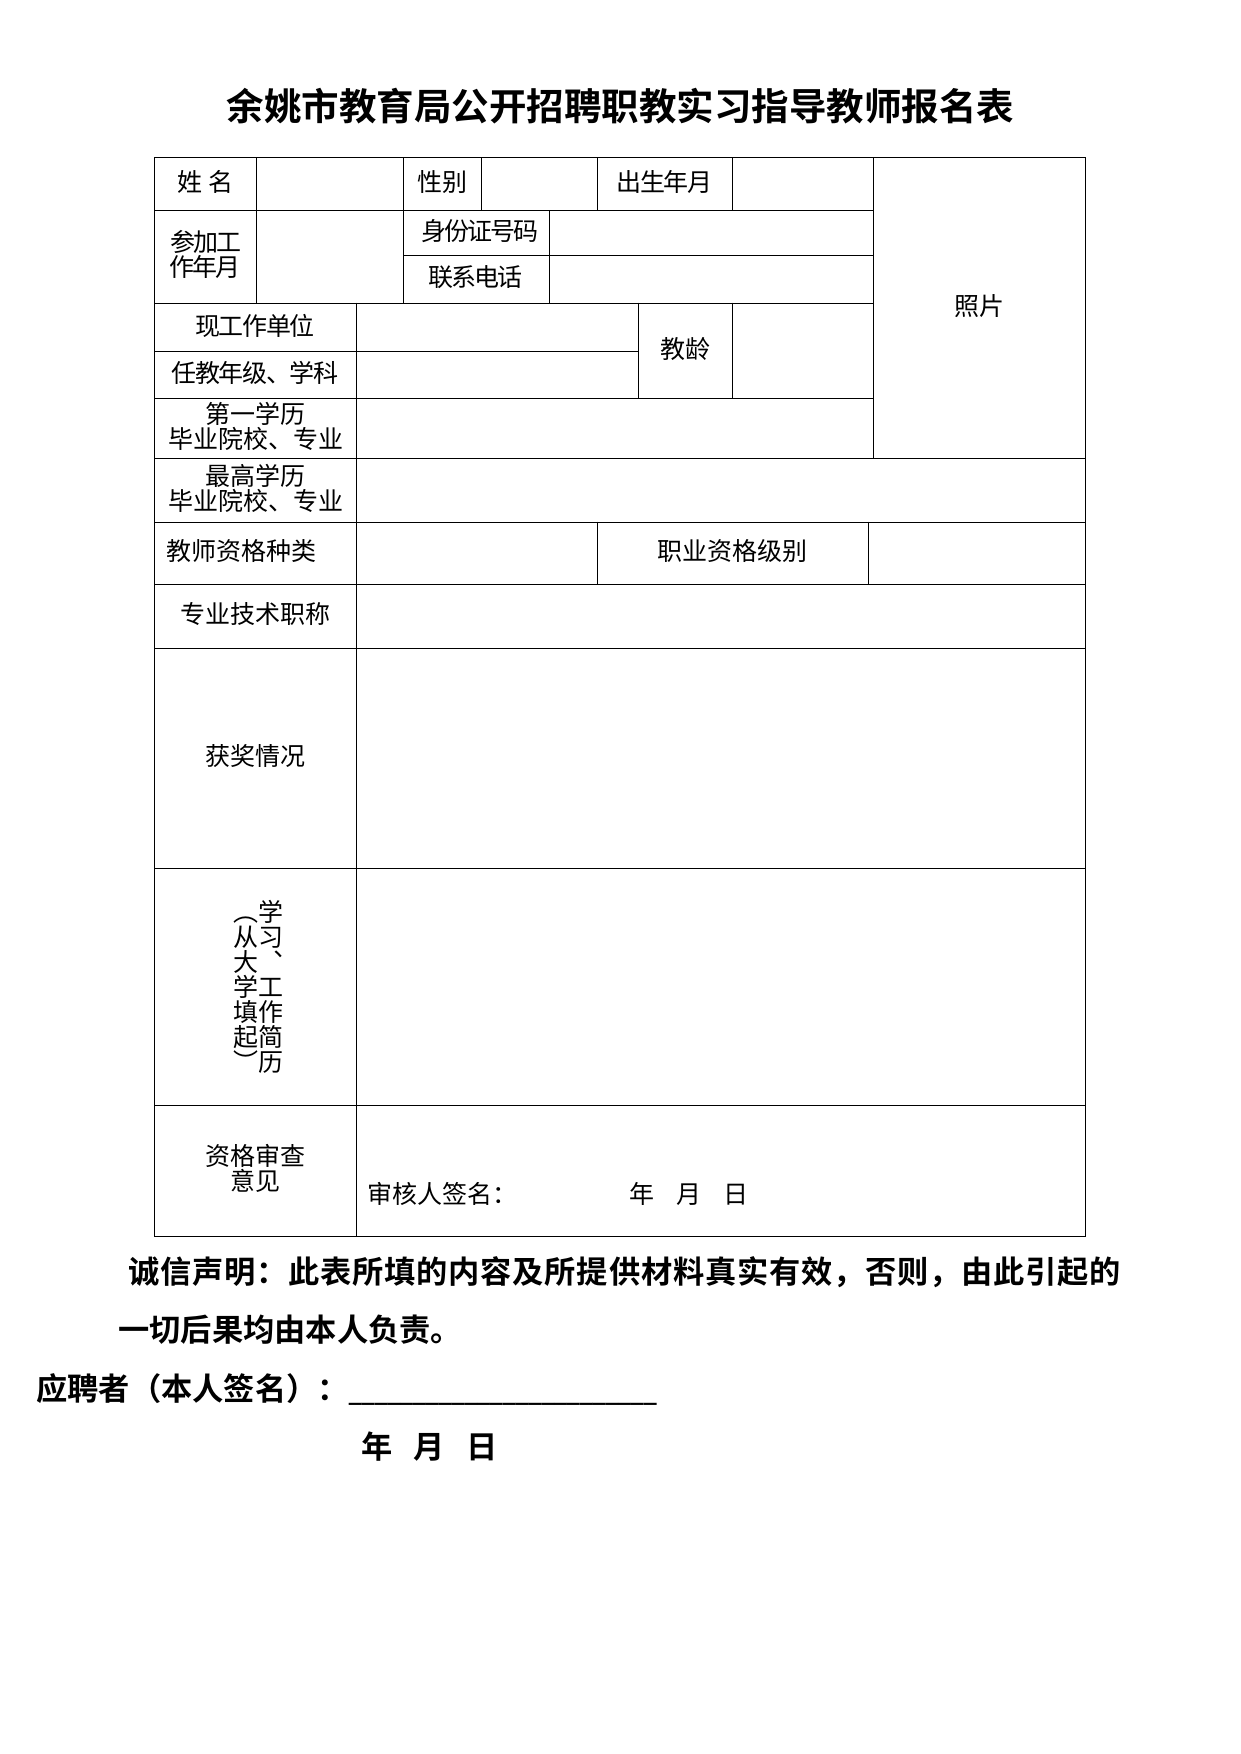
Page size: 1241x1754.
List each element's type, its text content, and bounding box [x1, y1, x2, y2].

table_cell 审核人签名： 年 月 日 [357, 1106, 1085, 1236]
table_cell [357, 869, 1085, 1104]
table_cell [357, 352, 638, 397]
table_cell 最高学历 毕业院校、专业 [155, 459, 356, 522]
table_cell 获奖情况 [155, 649, 356, 867]
table_cell [733, 304, 873, 397]
table_cell [357, 399, 873, 458]
table_cell [869, 523, 1085, 583]
table_cell 第一学历 毕业院校、专业 [155, 399, 356, 458]
table_cell [257, 211, 403, 303]
table_cell 职业资格级别 [598, 523, 868, 583]
table_cell 任教年级、学科 [155, 352, 356, 397]
table_header 照片 [874, 158, 1085, 458]
table_header 出生年月 [598, 158, 732, 210]
table_cell 参加工作年月 [155, 211, 256, 303]
table_cell 教龄 [639, 304, 732, 397]
table_cell 专业技术职称 [155, 585, 356, 647]
table_cell [357, 649, 1085, 867]
table_cell 现工作单位 [155, 304, 356, 351]
table_cell [357, 304, 638, 351]
table_cell 身份证号码 [404, 211, 549, 255]
text 诚信声明：此表所填的内容及所提供材料真实有效，否则，由此引起的一切后果均由本人负责。 [118, 1237, 1122, 1353]
table_header 姓 名 [155, 158, 256, 210]
table_cell 学习、工作简历 （从大学填起） [155, 869, 356, 1104]
table_header [482, 158, 597, 210]
table_cell [550, 211, 873, 255]
table_header [733, 158, 873, 210]
table_header [257, 158, 403, 210]
table_header 性别 [404, 158, 481, 210]
text 年 月 日 [0, 1412, 1164, 1470]
table_cell 教师资格种类 [155, 523, 356, 583]
table_cell [357, 585, 1085, 647]
table_cell 资格审查 意见 [155, 1106, 356, 1236]
text 余姚市教育局公开招聘职教实习指导教师报名表 [118, 88, 1122, 128]
table_cell [550, 256, 873, 303]
table_cell 联系电话 [404, 256, 549, 303]
text 应聘者（本人签名）：________________________ [0, 1353, 1164, 1412]
table_cell [357, 459, 1085, 522]
table_cell [357, 523, 597, 583]
